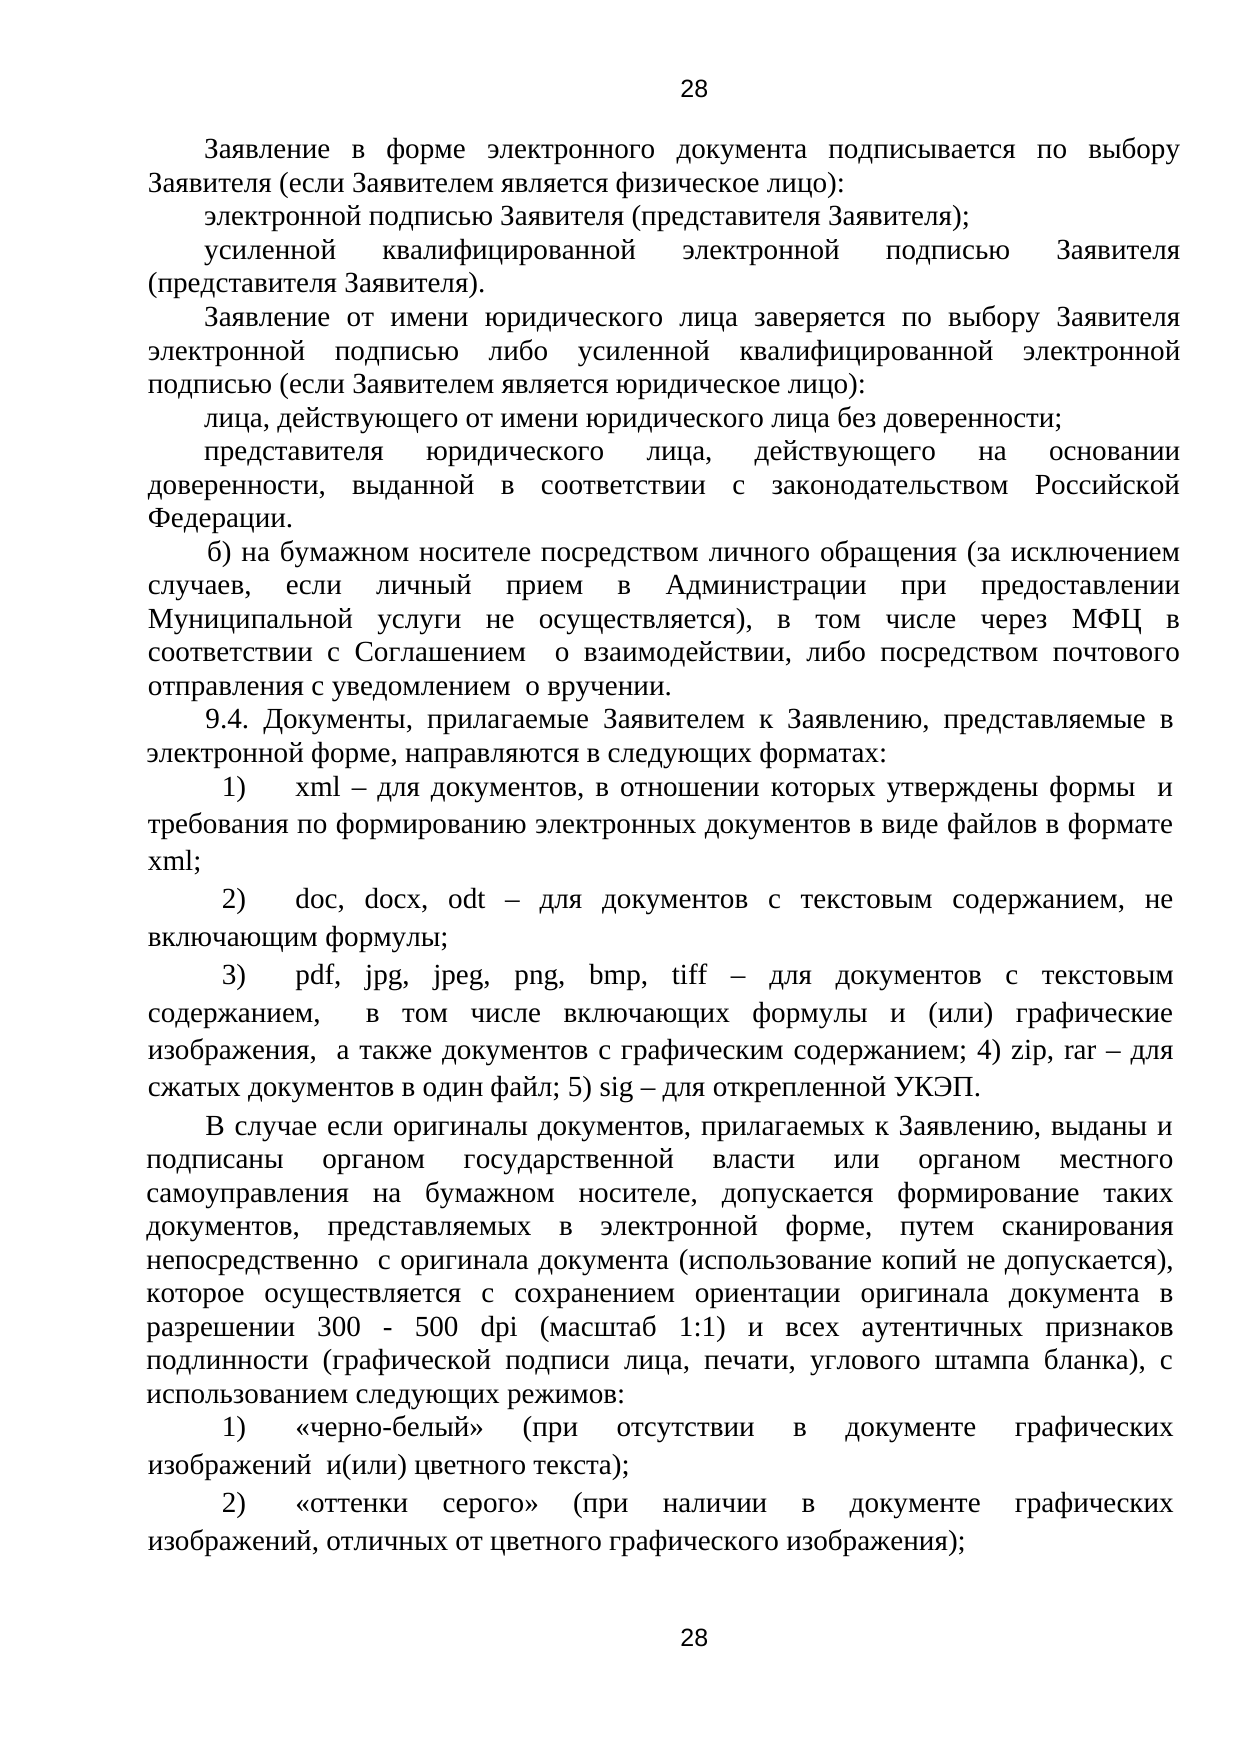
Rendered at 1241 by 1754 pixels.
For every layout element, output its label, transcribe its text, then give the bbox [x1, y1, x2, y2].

text Заявление от имени юридического лица заверяется по выбору Заявителя электронной подписью либо усиленной квалифицированной электронной подписью (если Заявителем является юридическое лицо): [148, 299, 1181, 400]
list xml – для документов, в отношении которых утверждены формы и требования по формированию электронных документов в виде файлов в формате xml; [148, 769, 1174, 877]
text представителя юридического лица, действующего на основании доверенности, выданной в соответствии с законодательством Российской Федерации. [148, 433, 1181, 534]
list «оттенки серого» (при наличии в документе графических изображений, отличных от цветного графического изображения); [148, 1485, 1174, 1556]
text В случае если оригиналы документов, прилагаемых к Заявлению, выданы и подписаны органом государственной власти или органом местного самоуправления на бумажном носителе, допускается формирование таких документов, представляемых в электронной форме, путем сканирования непосредственно с оригинала документа (использование копий не допускается), которое осуществляется с сохранением ориентации оригинала документа в разрешении 300 - 500 dpi (масштаб 1:1) и всех аутентичных признаков подлинности (графической подписи лица, печати, углового штампа бланка), с использованием следующих режимов: [146, 1108, 1174, 1409]
list pdf, jpg, jpeg, png, bmp, tiff – для документов с текстовым содержанием, в том числе включающих формулы и (или) графические изображения, а также документов с графическим содержанием; 4) zip, rar – для сжатых документов в один файл; 5) sig – для открепленной УКЭП. [148, 957, 1174, 1103]
list «черно-белый» (при отсутствии в документе графических изображений и(или) цветного текста); [148, 1409, 1174, 1480]
text 9.4. Документы, прилагаемые Заявителем к Заявлению, представляемые в электронной форме, направляются в следующих форматах: [146, 702, 1174, 769]
text б) на бумажном носителе посредством личного обращения (за исключением случаев, если личный прием в Администрации при предоставлении Муниципальной услуги не осуществляется), в том числе через МФЦ в соответствии с Соглашением о взаимодействии, либо посредством почтового отправления с уведомлением о вручении. [148, 534, 1181, 702]
text усиленной квалифицированной электронной подписью Заявителя (представителя Заявителя). [148, 232, 1181, 299]
text лица, действующего от имени юридического лица без доверенности; [148, 400, 1181, 433]
text электронной подписью Заявителя (представителя Заявителя); [148, 198, 1181, 232]
text Заявление в форме электронного документа подписывается по выбору Заявителя (если Заявителем является физическое лицо): [148, 131, 1181, 198]
list doc, docx, odt – для документов с текстовым содержанием, не включающим формулы; [148, 882, 1174, 952]
